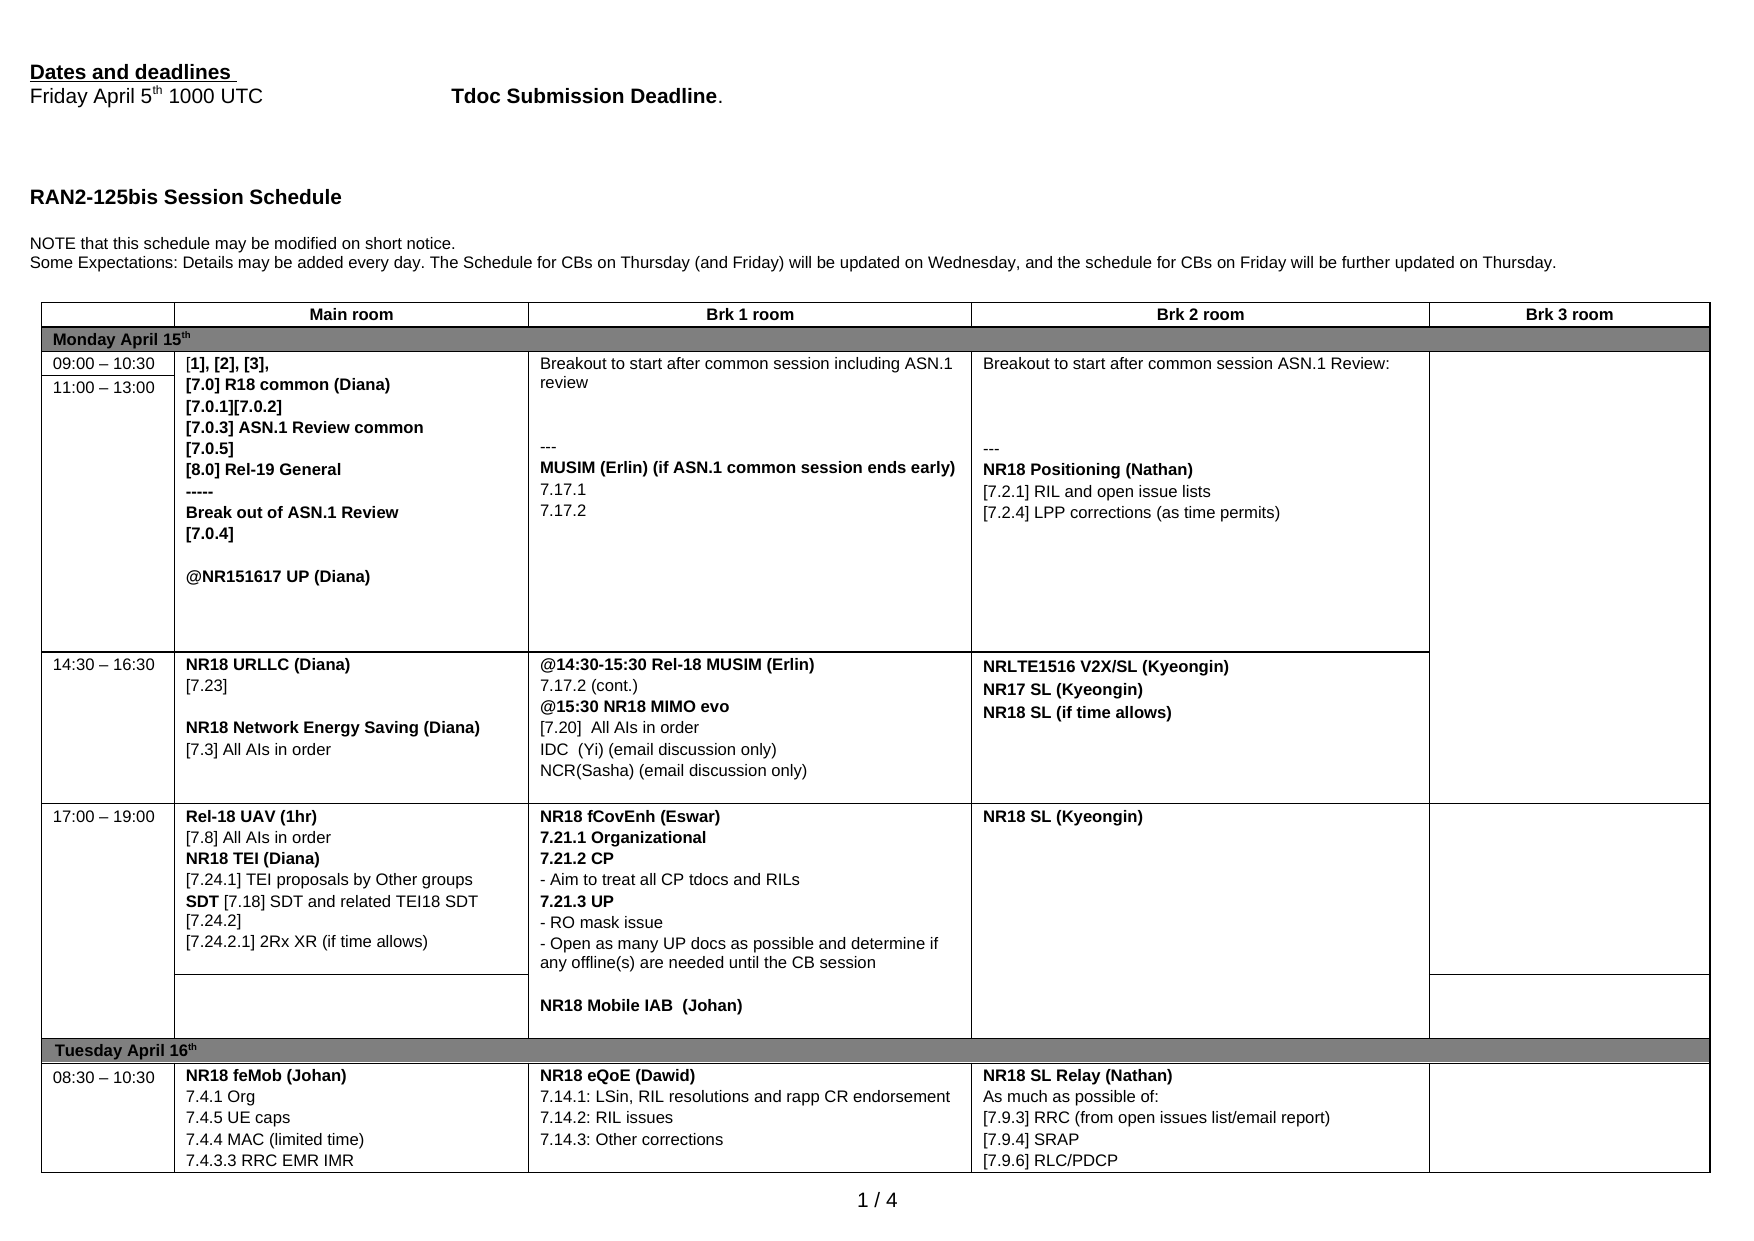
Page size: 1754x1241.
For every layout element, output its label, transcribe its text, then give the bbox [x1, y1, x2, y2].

table_cell [1430, 1064, 1709, 1172]
table_cell 14:30 – 16:30 [42, 653, 174, 803]
table_cell NR18 fCovEnh (Eswar) 7.21.1 Organizational 7.21.2 CP - Aim to treat all CP tdocs and RILs 7.21.3 UP - RO mask issue - Open as many UP docs as possible and determine if any offline(s) are needed until the CB session NR18 Mobile IAB (Johan) [529, 804, 971, 1038]
table_cell @14:30-15:30 Rel-18 MUSIM (Erlin) 7.17.2 (cont.) @15:30 NR18 MIMO evo [7.20] All AIs in order IDC (Yi) (email discussion only) NCR(Sasha) (email discussion only) [529, 653, 971, 803]
table_cell [175, 975, 528, 1038]
table_header Brk 3 room [1430, 303, 1709, 326]
table_header Brk 1 room [529, 303, 971, 326]
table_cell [972, 1064, 1429, 1172]
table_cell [175, 1064, 528, 1172]
text Friday April 5th 1000 UTC Tdoc Submission Deadline. [29, 83, 1724, 107]
table_header Brk 2 room [972, 303, 1429, 326]
table_cell NR18 SL (Kyeongin) [972, 804, 1429, 1038]
table_cell 09:00 – 10:30 [42, 352, 174, 375]
table_cell Monday April 15th [42, 328, 1709, 351]
table_cell NRLTE1516 V2X/SL (Kyeongin) NR17 SL (Kyeongin) NR18 SL (if time allows) [972, 653, 1429, 803]
table_cell Tuesday April 16th [42, 1039, 1709, 1062]
table_cell [1430, 975, 1709, 1038]
table_cell Breakout to start after common session ASN.1 Review: --- NR18 Positioning (Nathan) [7.2.1] RIL and open issue lists [7.2.4] LPP corrections (as time permits) [972, 352, 1429, 651]
table_header [42, 303, 174, 326]
table_cell Breakout to start after common session including ASN.1 review --- MUSIM (Erlin) (if ASN.1 common session ends early) 7.17.1 7.17.2 [529, 352, 971, 651]
table_cell [1], [2], [3], [7.0] R18 common (Diana) [7.0.1][7.0.2] [7.0.3] ASN.1 Review common [7.0.5] [8.0] Rel-19 General ----- Break out of ASN.1 Review [7.0.4] @NR151617 UP (Diana) [175, 352, 528, 651]
text Dates and deadlines [29, 59, 1724, 83]
table_cell 11:00 – 13:00 [42, 376, 174, 651]
table_cell 17:00 – 19:00 [42, 804, 174, 1038]
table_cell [529, 1064, 971, 1172]
text NOTE that this schedule may be modified on short notice. Some Expectations: Details may be added every day. The Schedule for CBs on Thursday (and Friday) will be updated on Wednesday, and the schedule for CBs on Friday will be further updated on Thursday. [29, 233, 1724, 272]
table_cell NR18 URLLC (Diana) [7.23] NR18 Network Energy Saving (Diana) [7.3] All AIs in order [175, 653, 528, 803]
table_cell Rel-18 UAV (1hr) [7.8] All AIs in order NR18 TEI (Diana) [7.24.1] TEI proposals by Other groups SDT [7.18] SDT and related TEI18 SDT [7.24.2] [7.24.2.1] 2Rx XR (if time allows) [175, 804, 528, 974]
table_cell [1430, 352, 1709, 803]
table_cell [1430, 804, 1709, 974]
table_header Main room [175, 303, 528, 326]
table_cell 08:30 – 10:30 [42, 1064, 174, 1172]
text RAN2-125bis Session Schedule [29, 184, 1724, 208]
